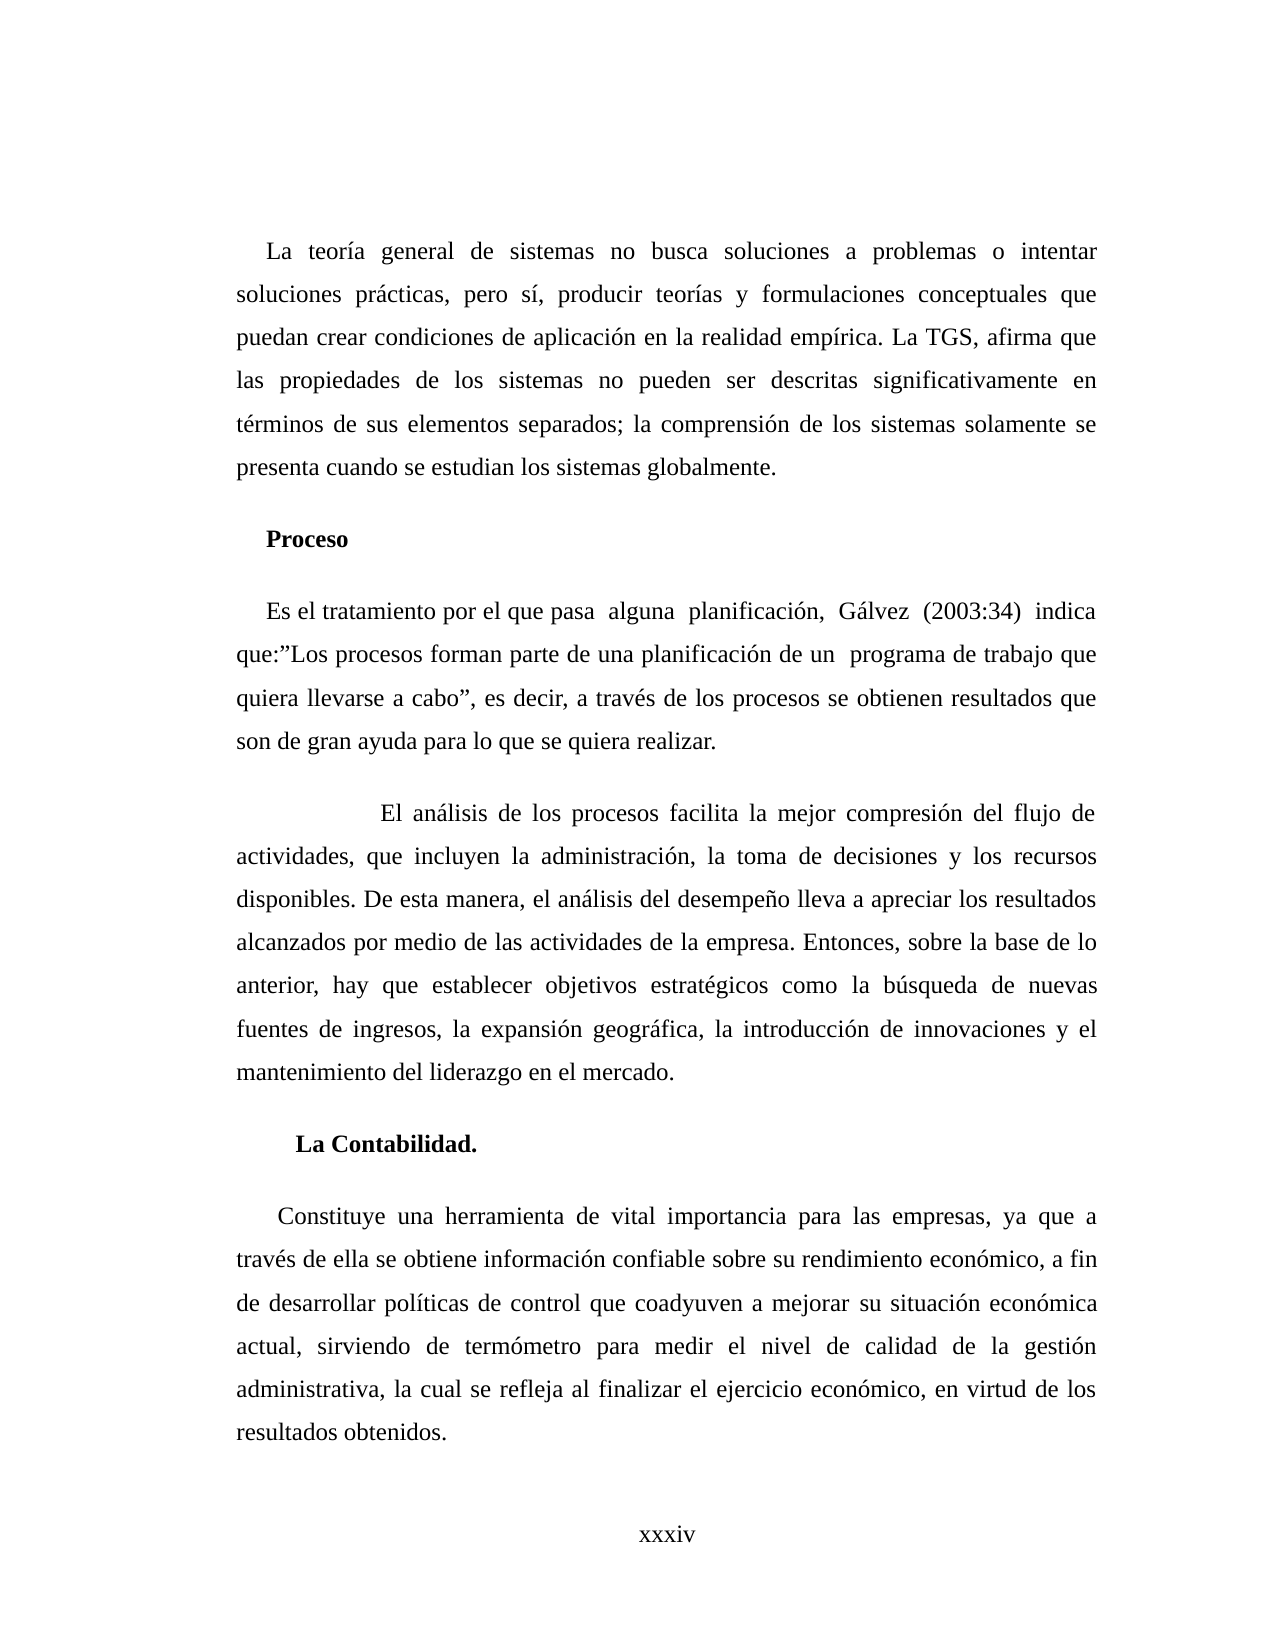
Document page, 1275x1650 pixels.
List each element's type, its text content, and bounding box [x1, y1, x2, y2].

text La Contabilidad. [266, 1129, 1098, 1158]
text Es el tratamiento por el que pasa alguna planificación, Gálvez (2003:34) indica que:”Los procesos forman parte de una planificación de un programa de trabajo que quiera llevarse a cabo”, es decir, a través de los procesos se obtienen resultados que son de gran ayuda para lo que se quiera realizar. [236, 596, 1098, 754]
text Constituye una herramienta de vital importancia para las empresas, ya que a través de ella se obtiene información confiable sobre su rendimiento económico, a fin de desarrollar políticas de control que coadyuven a mejorar su situación económica actual, sirviendo de termómetro para medir el nivel de calidad de la gestión administrativa, la cual se refleja al finalizar el ejercicio económico, en virtud de los resultados obtenidos. [236, 1201, 1098, 1446]
text El análisis de los procesos facilita la mejor compresión del flujo de actividades, que incluyen la administración, la toma de decisiones y los recursos disponibles. De esta manera, el análisis del desempeño lleva a apreciar los resultados alcanzados por medio de las actividades de la empresa. Entonces, sobre la base de lo anterior, hay que establecer objetivos estratégicos como la búsqueda de nuevas fuentes de ingresos, la expansión geográfica, la introducción de innovaciones y el mantenimiento del liderazgo en el mercado. [236, 798, 1098, 1086]
text La teoría general de sistemas no busca soluciones a problemas o intentar soluciones prácticas, pero sí, producir teorías y formulaciones conceptuales que puedan crear condiciones de aplicación en la realidad empírica. La TGS, afirma que las propiedades de los sistemas no pueden ser descritas significativamente en términos de sus elementos separados; la comprensión de los sistemas solamente se presenta cuando se estudian los sistemas globalmente. [236, 236, 1098, 481]
text Proceso [236, 524, 1098, 553]
